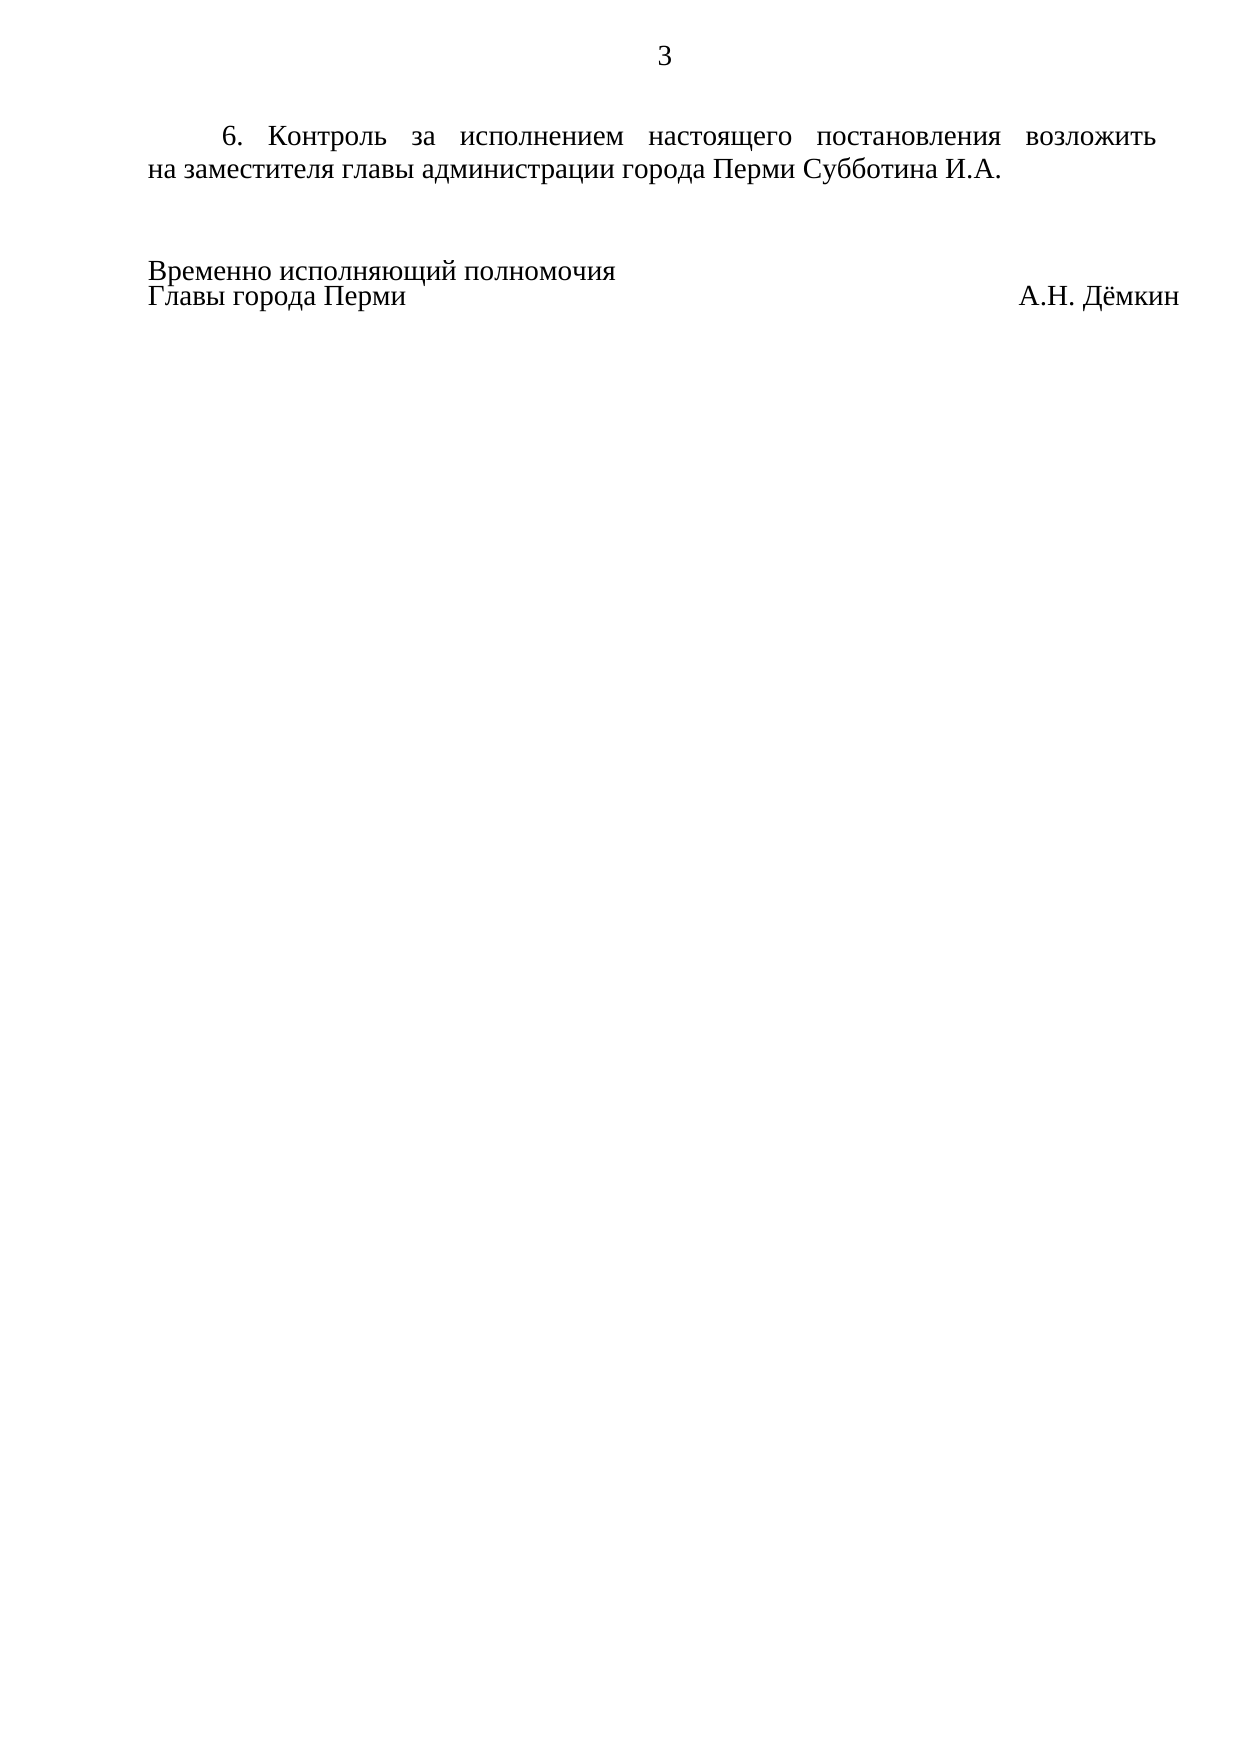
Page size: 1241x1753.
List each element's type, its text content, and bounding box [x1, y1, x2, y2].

text Главы города Перми А.Н. Дёмкин [148, 285, 1181, 310]
text 6. Контроль за исполнением настоящего постановления возложить на заместителя главы администрации города Перми Субботина И.А. [148, 118, 1181, 185]
text Временно исполняющий полномочия [148, 260, 1181, 285]
